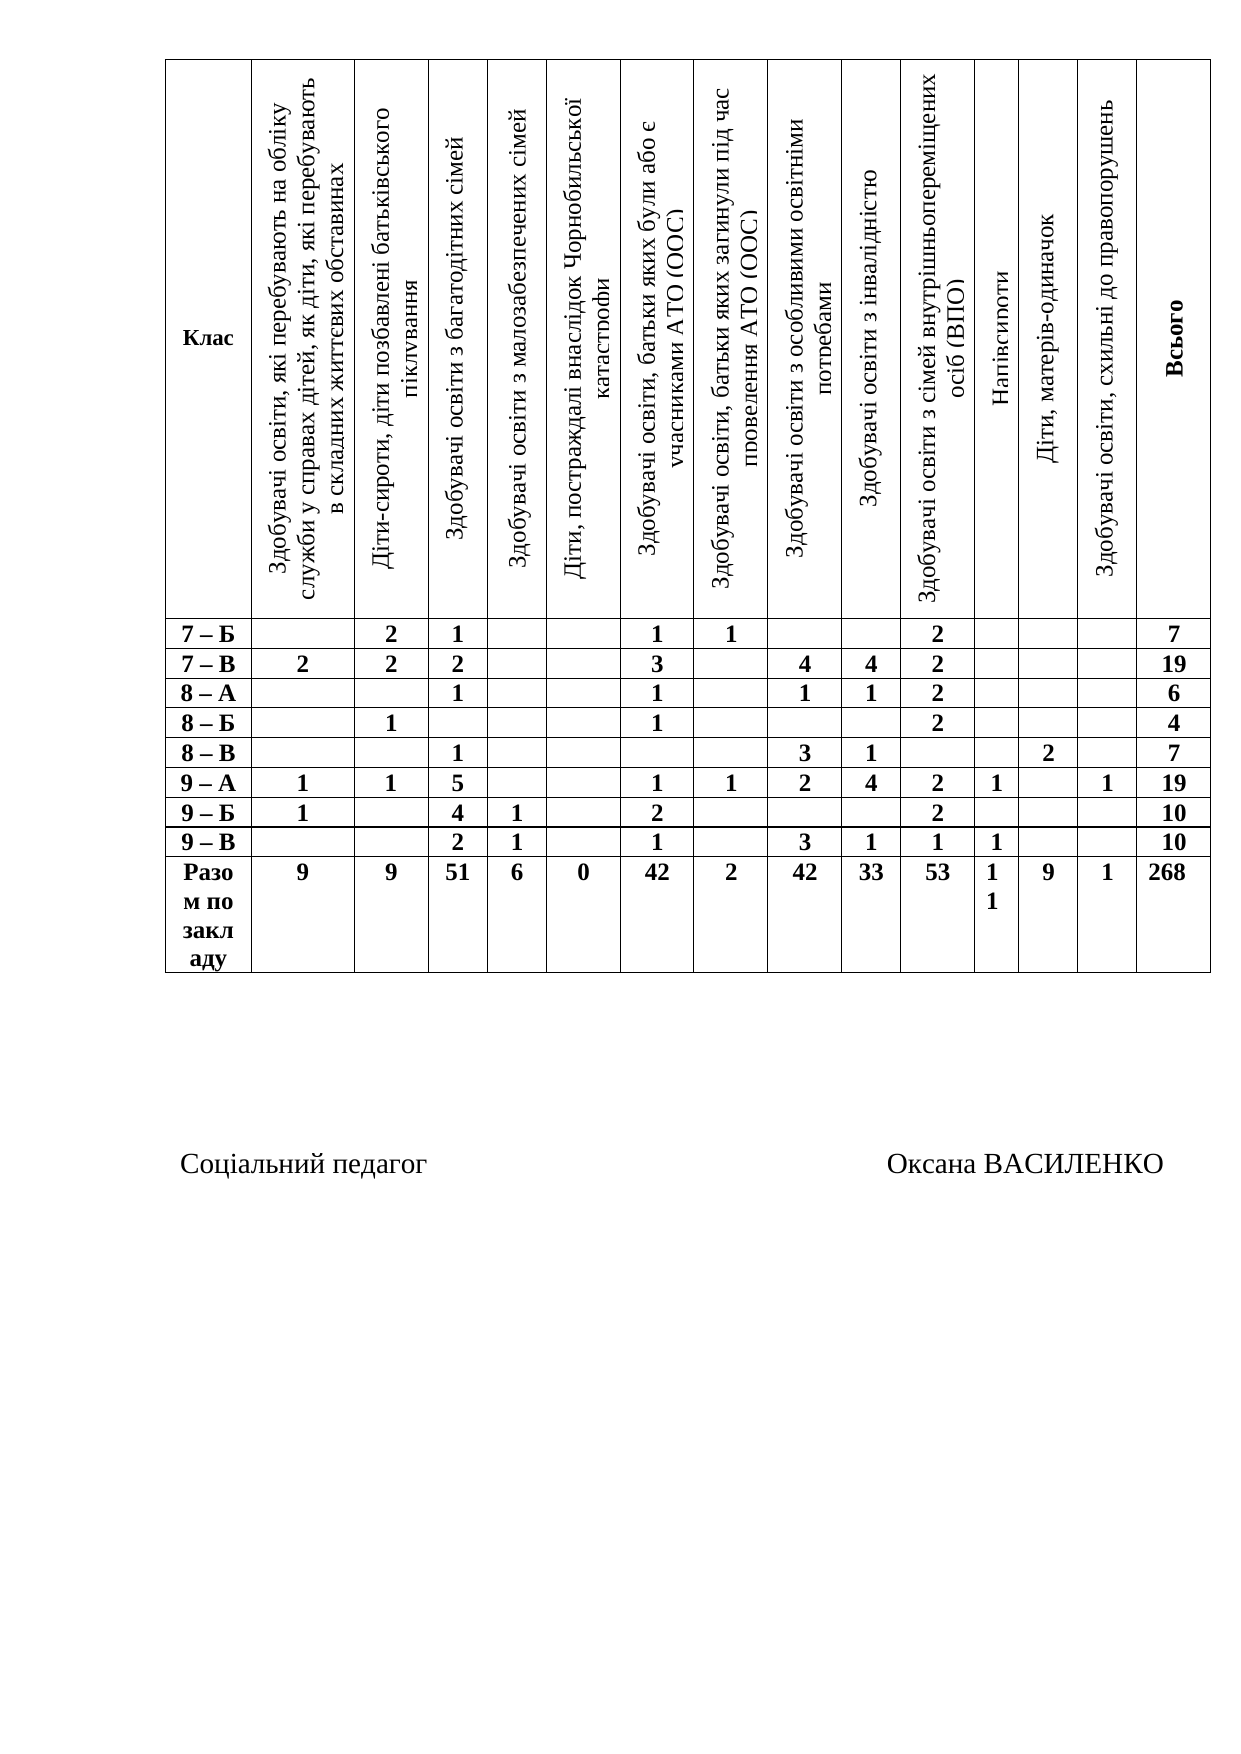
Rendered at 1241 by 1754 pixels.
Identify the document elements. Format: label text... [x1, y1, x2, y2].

table_cell [621, 738, 693, 767]
table_cell [901, 738, 974, 767]
table_cell Здобувачі освіти, які перебувають на обліку служби у справах дітей, як діти, які перебувають в складних життєвих обставинах [252, 60, 354, 618]
table_cell [488, 738, 546, 767]
table_cell 51 [429, 857, 487, 972]
table_cell Здобувачі освіти з особливими освітніми потребами [768, 60, 841, 618]
table_cell 2 [901, 768, 974, 797]
table_cell [355, 738, 428, 767]
table_cell [429, 708, 487, 737]
table_cell [547, 828, 620, 856]
table_cell [547, 738, 620, 767]
table_cell 2 [252, 649, 354, 677]
table_cell 9 – Б [166, 798, 251, 826]
table_cell 42 [621, 857, 693, 972]
table_cell 2 [901, 708, 974, 737]
table_cell 2 [768, 768, 841, 797]
table_cell [1078, 619, 1136, 648]
table_cell [694, 798, 767, 826]
table_cell [488, 708, 546, 737]
table_cell [547, 679, 620, 707]
table_cell 4 [842, 768, 900, 797]
table_cell [768, 708, 841, 737]
table_cell 1 [429, 679, 487, 707]
table_cell 6 [1137, 679, 1210, 707]
table_cell 8 – А [166, 679, 251, 707]
table_cell 1 [429, 738, 487, 767]
table_cell 3 [768, 828, 841, 856]
table_cell [1019, 619, 1077, 648]
table_cell [252, 619, 354, 648]
table_cell 2 [901, 619, 974, 648]
table_cell 10 [1137, 798, 1210, 826]
table_cell 1 [901, 828, 974, 856]
table_cell Здобувачі освіти, схильні до правопорушень [1078, 60, 1136, 618]
table_cell 1 [252, 768, 354, 797]
table_cell 19 [1137, 768, 1210, 797]
table_cell 53 [901, 857, 974, 972]
table_cell [842, 619, 900, 648]
table_cell 1 [355, 768, 428, 797]
table_cell 1 [252, 798, 354, 826]
table_cell Здобувачі освіти з сімей внутрішньопереміщених осіб (ВПО) [901, 60, 974, 618]
table_cell [547, 768, 620, 797]
table_cell 9 – А [166, 768, 251, 797]
table_cell Здобувачі освіти, батьки яких загинули під час проведення АТО (ООС) [694, 60, 767, 618]
table_cell 6 [488, 857, 546, 972]
table_cell [488, 768, 546, 797]
table_cell 1 [355, 708, 428, 737]
table_cell 19 [1137, 649, 1210, 677]
table_cell [547, 798, 620, 826]
table_cell 42 [768, 857, 841, 972]
table_cell [768, 798, 841, 826]
table_cell 4 [429, 798, 487, 826]
table_cell 5 [429, 768, 487, 797]
table_cell 1 [768, 679, 841, 707]
table_cell 33 [842, 857, 900, 972]
table_cell 1 [621, 828, 693, 856]
table_cell 1 [488, 798, 546, 826]
table_cell [547, 619, 620, 648]
table_cell 2 [901, 798, 974, 826]
table_cell [1078, 798, 1136, 826]
table_cell [355, 828, 428, 856]
table_cell 9 [355, 857, 428, 972]
table_cell [355, 679, 428, 707]
table_cell 1 [842, 828, 900, 856]
table_cell Здобувачі освіти з інвалідністю [842, 60, 900, 618]
table_cell [1078, 738, 1136, 767]
table_cell 1 [621, 708, 693, 737]
table_cell [252, 679, 354, 707]
table_cell [842, 708, 900, 737]
table_cell 1 [975, 828, 1018, 856]
table_cell 7 – Б [166, 619, 251, 648]
table_cell [488, 679, 546, 707]
table_cell Всього [1137, 60, 1210, 618]
table_cell 1 [621, 619, 693, 648]
table_cell [975, 619, 1018, 648]
table_cell [768, 619, 841, 648]
table_cell 4 [1137, 708, 1210, 737]
table_cell [1078, 828, 1136, 856]
table_cell [975, 738, 1018, 767]
table_cell [252, 738, 354, 767]
table_cell Здобувачі освіти з малозабезпечених сімей [488, 60, 546, 618]
table_cell [694, 828, 767, 856]
table_cell [842, 798, 900, 826]
table_cell 2 [621, 798, 693, 826]
table_cell [975, 798, 1018, 826]
table_cell [252, 708, 354, 737]
table_cell Діти-сироти, діти позбавлені батьківського піклування [355, 60, 428, 618]
table_cell 9 [252, 857, 354, 972]
table_cell 4 [768, 649, 841, 677]
table_cell [1019, 708, 1077, 737]
table_cell [694, 738, 767, 767]
table_cell [355, 798, 428, 826]
table_cell [1019, 768, 1077, 797]
table_cell [975, 649, 1018, 677]
table_cell 10 [1137, 828, 1210, 856]
table_cell 1 [621, 768, 693, 797]
table_cell [694, 679, 767, 707]
table_cell Здобувачі освіти, батьки яких були або є учасниками АТО (ООС) [621, 60, 693, 618]
table_cell 1 [694, 768, 767, 797]
table_cell 1 [975, 768, 1018, 797]
table_cell 2 [429, 649, 487, 677]
table_cell [488, 649, 546, 677]
table_cell [1078, 679, 1136, 707]
table_cell 8 – В [166, 738, 251, 767]
table_cell Разом по закладу [166, 857, 251, 972]
table_cell Діти, матерів-одиначок [1019, 60, 1077, 618]
text Cоціальний педагог Оксана ВАСИЛЕНКО [177, 1146, 1167, 1179]
table_cell [488, 619, 546, 648]
table_cell Здобувачі освіти з багатодітних сімей [429, 60, 487, 618]
table_cell [252, 828, 354, 856]
table_cell 3 [621, 649, 693, 677]
table_cell 4 [842, 649, 900, 677]
table_cell 11 [975, 857, 1018, 972]
table_cell 268 [1137, 857, 1210, 972]
table_cell 1 [842, 679, 900, 707]
table_cell [1078, 708, 1136, 737]
table_cell Клас [166, 60, 251, 618]
table_cell Напівсироти [975, 60, 1018, 618]
table_cell 0 [547, 857, 620, 972]
table_cell 8 – Б [166, 708, 251, 737]
table_cell Діти, постраждалі внаслідок Чорнобильської катастрофи [547, 60, 620, 618]
table_cell [975, 679, 1018, 707]
table_cell [1019, 828, 1077, 856]
table_cell 7 – В [166, 649, 251, 677]
table_cell [1019, 798, 1077, 826]
table_cell 2 [355, 649, 428, 677]
table_cell 1 [694, 619, 767, 648]
table_cell 2 [355, 619, 428, 648]
table_cell [547, 708, 620, 737]
table_cell 7 [1137, 619, 1210, 648]
table_cell 2 [1019, 738, 1077, 767]
table_cell [547, 649, 620, 677]
table_cell 1 [1078, 768, 1136, 797]
table_cell 3 [768, 738, 841, 767]
table_cell 2 [429, 828, 487, 856]
table_cell [694, 708, 767, 737]
table_cell 2 [694, 857, 767, 972]
table_cell [1019, 649, 1077, 677]
table_cell [975, 708, 1018, 737]
table_cell 2 [901, 649, 974, 677]
table_cell [1019, 679, 1077, 707]
table_cell 1 [842, 738, 900, 767]
table_cell 1 [621, 679, 693, 707]
table_cell 1 [429, 619, 487, 648]
table_cell 1 [1078, 857, 1136, 972]
table_cell [1078, 649, 1136, 677]
table_cell 1 [488, 828, 546, 856]
table_cell 9 – В [166, 828, 251, 856]
table_cell 2 [901, 679, 974, 707]
table_cell 7 [1137, 738, 1210, 767]
table_cell [694, 649, 767, 677]
table_cell 9 [1019, 857, 1077, 972]
